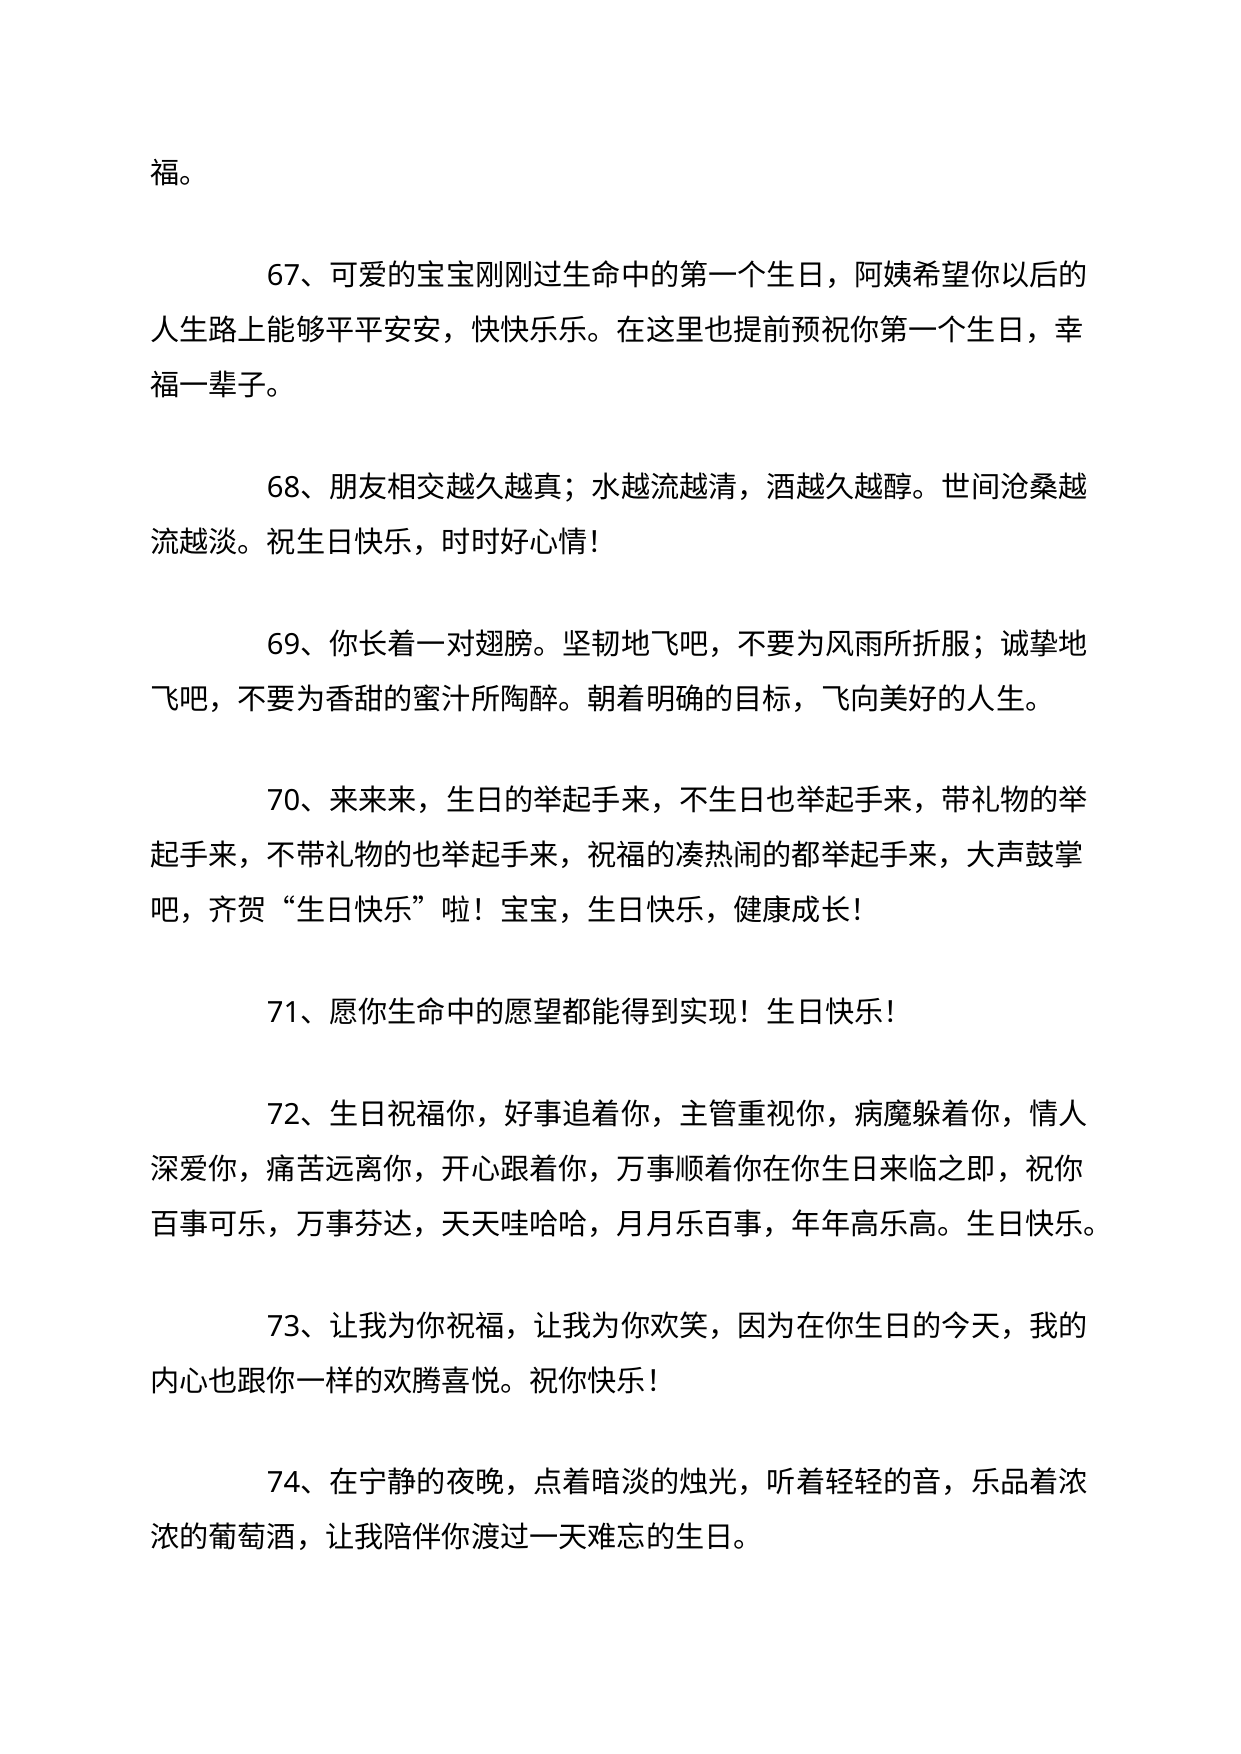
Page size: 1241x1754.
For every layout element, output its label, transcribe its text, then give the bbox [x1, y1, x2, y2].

text 67、可爱的宝宝刚刚过生命中的第一个生日，阿姨希望你以后的人生路上能够平平安安，快快乐乐。在这里也提前预祝你第一个生日，幸福一辈子。 [150, 252, 1090, 404]
text 71、愿你生命中的愿望都能得到实现！生日快乐！ [150, 989, 1090, 1031]
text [150, 150, 1090, 192]
text 73、让我为你祝福，让我为你欢笑，因为在你生日的今天，我的内心也跟你一样的欢腾喜悦。祝你快乐！ [150, 1302, 1090, 1399]
text 69、你长着一对翅膀。坚韧地飞吧，不要为风雨所折服；诚挚地飞吧，不要为香甜的蜜汁所陶醉。朝着明确的目标，飞向美好的人生。 [150, 620, 1090, 717]
text 70、来来来，生日的举起手来，不生日也举起手来，带礼物的举起手来，不带礼物的也举起手来，祝福的凑热闹的都举起手来，大声鼓掌吧，齐贺“生日快乐”啦！宝宝，生日快乐，健康成长！ [150, 777, 1090, 929]
text 72、生日祝福你，好事追着你，主管重视你，病魔躲着你，情人深爱你，痛苦远离你，开心跟着你，万事顺着你在你生日来临之即，祝你百事可乐，万事芬达，天天哇哈哈，月月乐百事，年年高乐高。生日快乐。 [150, 1091, 1090, 1243]
text 74、在宁静的夜晚，点着暗淡的烛光，听着轻轻的音，乐品着浓浓的葡萄酒，让我陪伴你渡过一天难忘的生日。 [150, 1459, 1090, 1556]
text 68、朋友相交越久越真；水越流越清，酒越久越醇。世间沧桑越流越淡。祝生日快乐，时时好心情！ [150, 463, 1090, 561]
